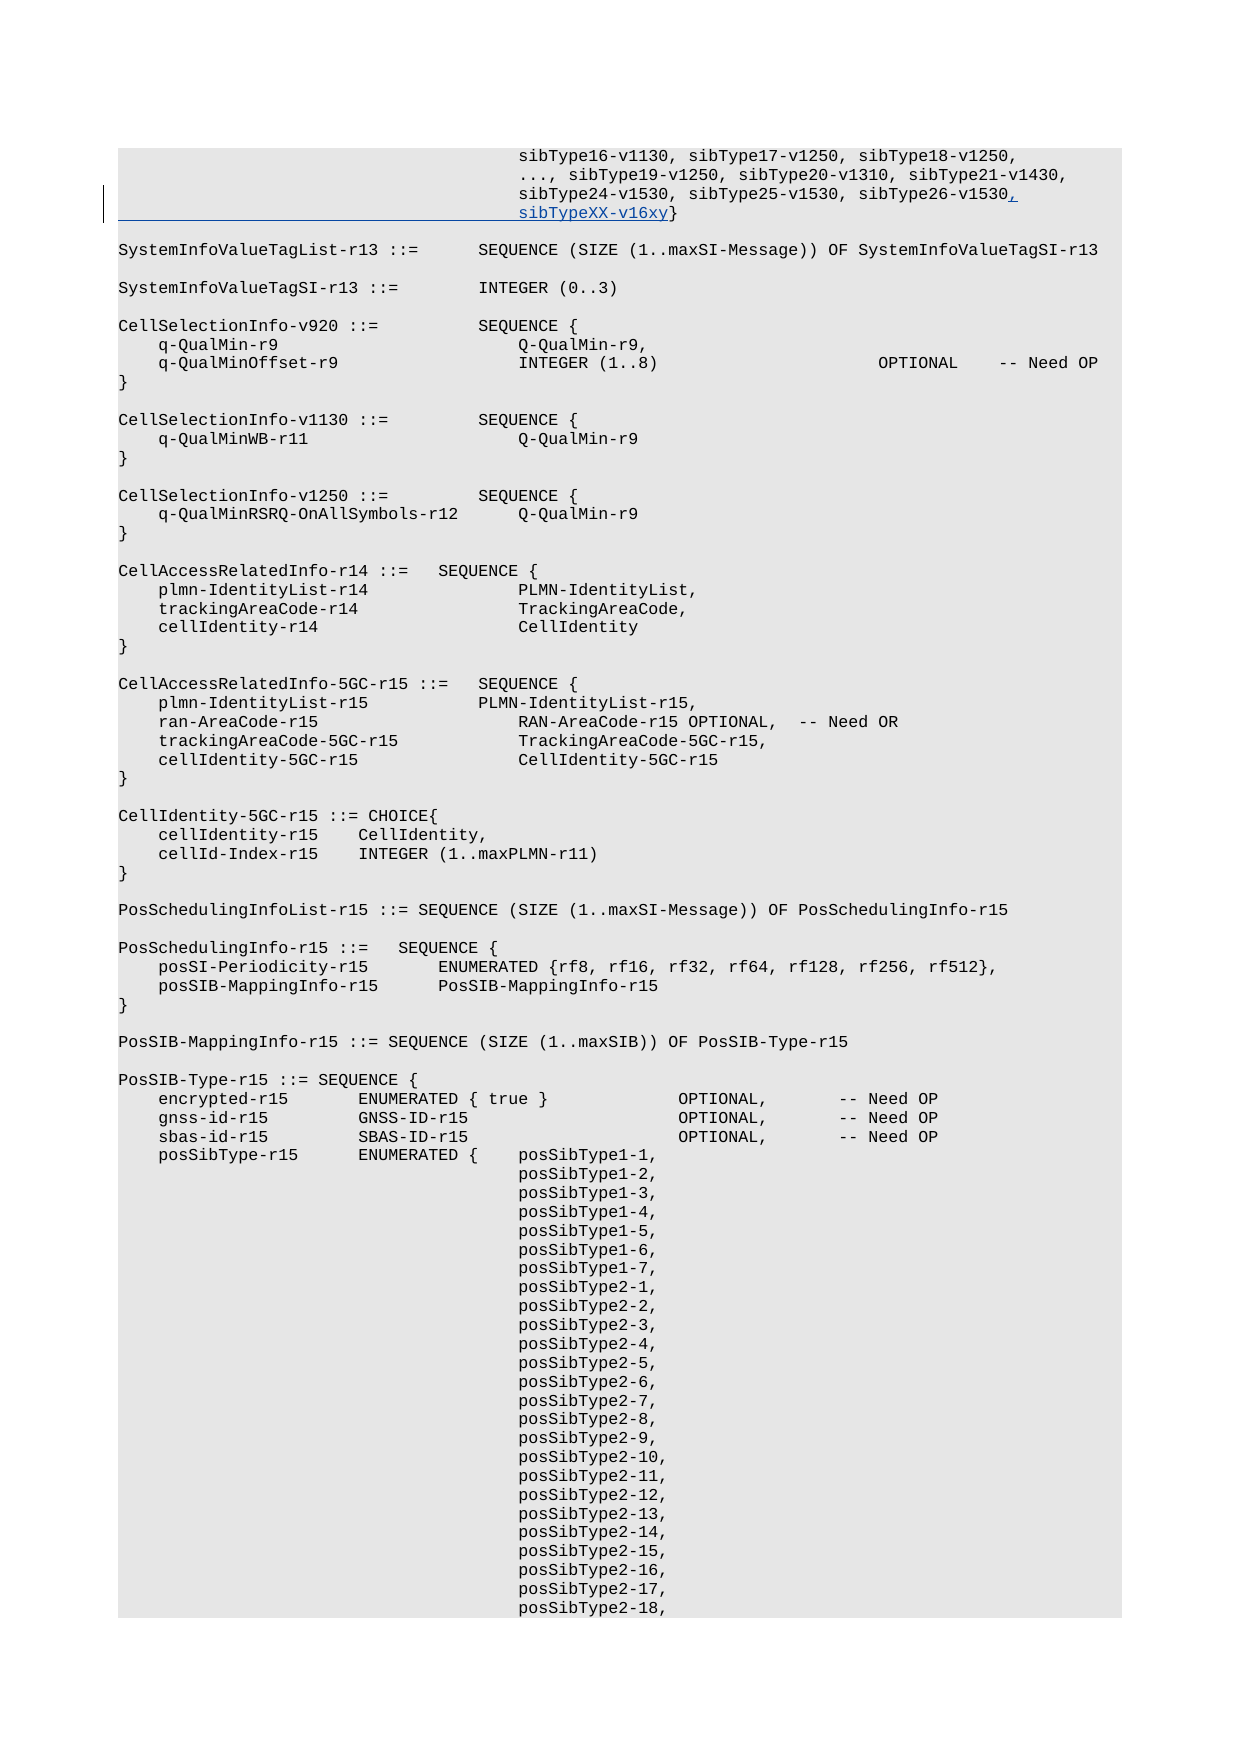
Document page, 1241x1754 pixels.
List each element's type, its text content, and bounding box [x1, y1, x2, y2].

text posSibType1-7, [118, 1260, 1122, 1279]
text SystemInfoValueTagSI-r13 ::= INTEGER (0..3) [118, 280, 1122, 298]
text posSibType2-15, [118, 1543, 1122, 1562]
text PosSchedulingInfo-r15 ::= SEQUENCE { [118, 939, 1122, 958]
text cellIdentity-r15 CellIdentity, [118, 826, 1122, 845]
text sbas-id-r15 SBAS-ID-r15 OPTIONAL, -- Need OP [118, 1128, 1122, 1147]
text plmn-IdentityList-r15 PLMN-IdentityList-r15, [118, 694, 1122, 713]
text PosSIB-MappingInfo-r15 ::= SEQUENCE (SIZE (1..maxSIB)) OF PosSIB-Type-r15 [118, 1034, 1122, 1053]
text } [118, 374, 1122, 393]
text posSibType2-2, [118, 1298, 1122, 1317]
text CellAccessRelatedInfo-5GC-r15 ::= SEQUENCE { [118, 676, 1122, 694]
text SystemInfoValueTagList-r13 ::= SEQUENCE (SIZE (1..maxSI-Message)) OF SystemInfoValueTagSI-r13 [118, 242, 1122, 261]
text posSibType1-4, [118, 1203, 1122, 1222]
text posSI-Periodicity-r15 ENUMERATED {rf8, rf16, rf32, rf64, rf128, rf256, rf512}, [118, 958, 1122, 977]
text posSibType2-4, [118, 1336, 1122, 1354]
text posSibType1-3, [118, 1185, 1122, 1203]
text } [118, 770, 1122, 789]
text } [118, 864, 1122, 883]
text trackingAreaCode-5GC-r15 TrackingAreaCode-5GC-r15, [118, 732, 1122, 751]
text encrypted-r15 ENUMERATED { true } OPTIONAL, -- Need OP [118, 1090, 1122, 1109]
text posSibType2-8, [118, 1411, 1122, 1430]
text posSibType-r15 ENUMERATED { posSibType1-1, [118, 1147, 1122, 1166]
text } [118, 638, 1122, 657]
text plmn-IdentityList-r14 PLMN-IdentityList, [118, 581, 1122, 600]
text posSibType2-16, [118, 1562, 1122, 1581]
text q-QualMin-r9 Q-QualMin-r9, [118, 336, 1122, 355]
text posSibType2-12, [118, 1486, 1122, 1505]
text posSibType2-9, [118, 1430, 1122, 1449]
text sibType16-v1130, sibType17-v1250, sibType18-v1250, [118, 148, 1122, 167]
text posSibType2-10, [118, 1449, 1122, 1467]
text posSibType1-6, [118, 1241, 1122, 1260]
text q-QualMinWB-r11 Q-QualMin-r9 [118, 431, 1122, 449]
text ..., sibType19-v1250, sibType20-v1310, sibType21-v1430, [118, 167, 1122, 185]
text posSibType2-14, [118, 1524, 1122, 1543]
text posSibType2-7, [118, 1392, 1122, 1411]
text posSibType2-13, [118, 1505, 1122, 1524]
text CellSelectionInfo-v1250 ::= SEQUENCE { [118, 487, 1122, 506]
text CellSelectionInfo-v1130 ::= SEQUENCE { [118, 412, 1122, 431]
text q-QualMinRSRQ-OnAllSymbols-r12 Q-QualMin-r9 [118, 506, 1122, 525]
text } [118, 525, 1122, 544]
text posSibType2-1, [118, 1279, 1122, 1298]
text cellIdentity-5GC-r15 CellIdentity-5GC-r15 [118, 751, 1122, 770]
text posSibType2-11, [118, 1467, 1122, 1486]
text CellSelectionInfo-v920 ::= SEQUENCE { [118, 317, 1122, 336]
text posSibType2-17, [118, 1581, 1122, 1599]
text posSibType2-6, [118, 1373, 1122, 1392]
text posSibType2-18, [118, 1599, 1122, 1618]
text posSIB-MappingInfo-r15 PosSIB-MappingInfo-r15 [118, 977, 1122, 996]
text } [118, 996, 1122, 1015]
text CellAccessRelatedInfo-r14 ::= SEQUENCE { [118, 562, 1122, 581]
text posSibType1-5, [118, 1222, 1122, 1241]
text } [118, 204, 1122, 223]
text PosSchedulingInfoList-r15 ::= SEQUENCE (SIZE (1..maxSI-Message)) OF PosSchedulingInfo-r15 [118, 902, 1122, 921]
text CellIdentity-5GC-r15 ::= CHOICE{ [118, 808, 1122, 826]
text } [118, 449, 1122, 468]
text cellIdentity-r14 CellIdentity [118, 619, 1122, 638]
text sibType24-v1530, sibType25-v1530, sibType26-v1530 [118, 185, 1122, 204]
text PosSIB-Type-r15 ::= SEQUENCE { [118, 1072, 1122, 1090]
text ran-AreaCode-r15 RAN-AreaCode-r15 OPTIONAL, -- Need OR [118, 713, 1122, 732]
text gnss-id-r15 GNSS-ID-r15 OPTIONAL, -- Need OP [118, 1109, 1122, 1128]
text q-QualMinOffset-r9 INTEGER (1..8) OPTIONAL -- Need OP [118, 355, 1122, 374]
text posSibType1-2, [118, 1166, 1122, 1185]
text posSibType2-3, [118, 1317, 1122, 1336]
text posSibType2-5, [118, 1354, 1122, 1373]
text cellId-Index-r15 INTEGER (1..maxPLMN-r11) [118, 845, 1122, 864]
text trackingAreaCode-r14 TrackingAreaCode, [118, 600, 1122, 619]
